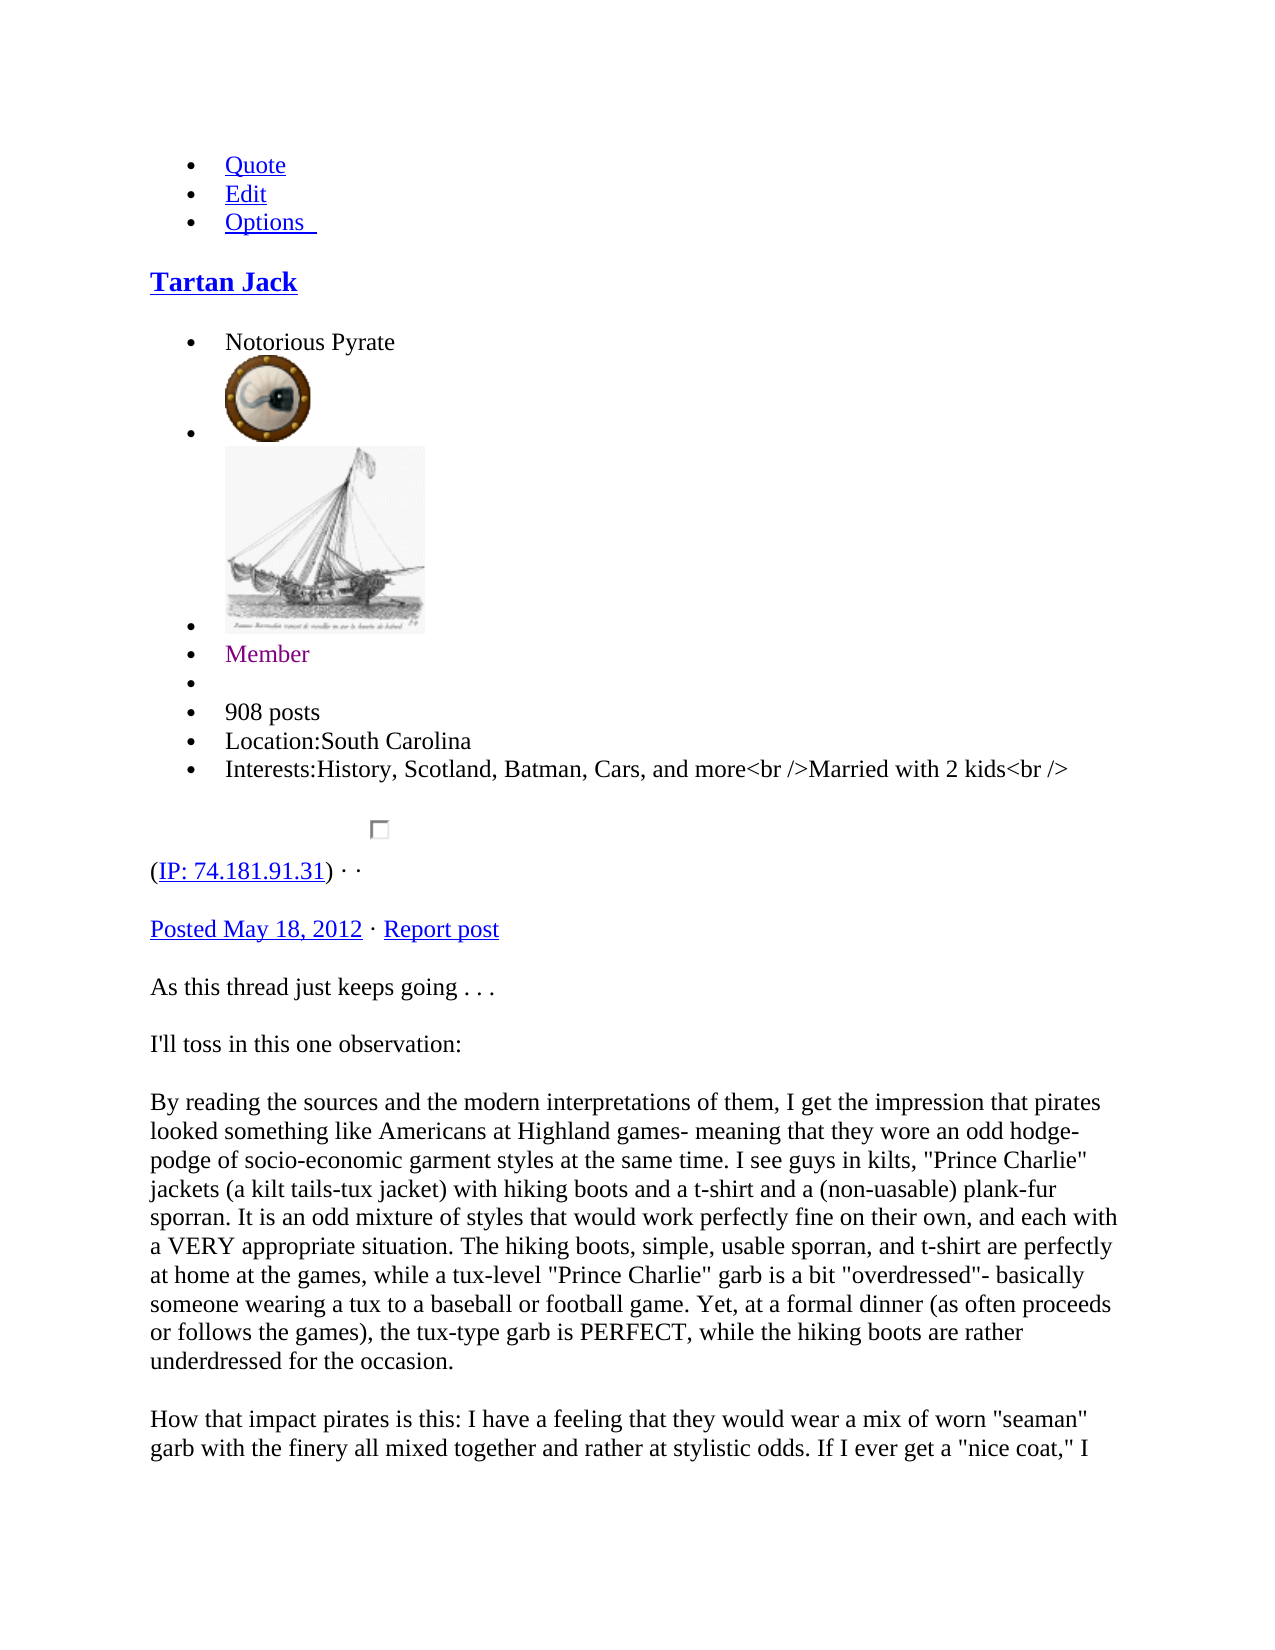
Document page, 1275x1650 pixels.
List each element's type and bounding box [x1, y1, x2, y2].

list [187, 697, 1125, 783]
picture [225, 446, 426, 634]
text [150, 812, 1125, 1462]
picture [225, 355, 311, 442]
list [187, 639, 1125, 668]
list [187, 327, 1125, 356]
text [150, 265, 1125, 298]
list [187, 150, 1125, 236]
